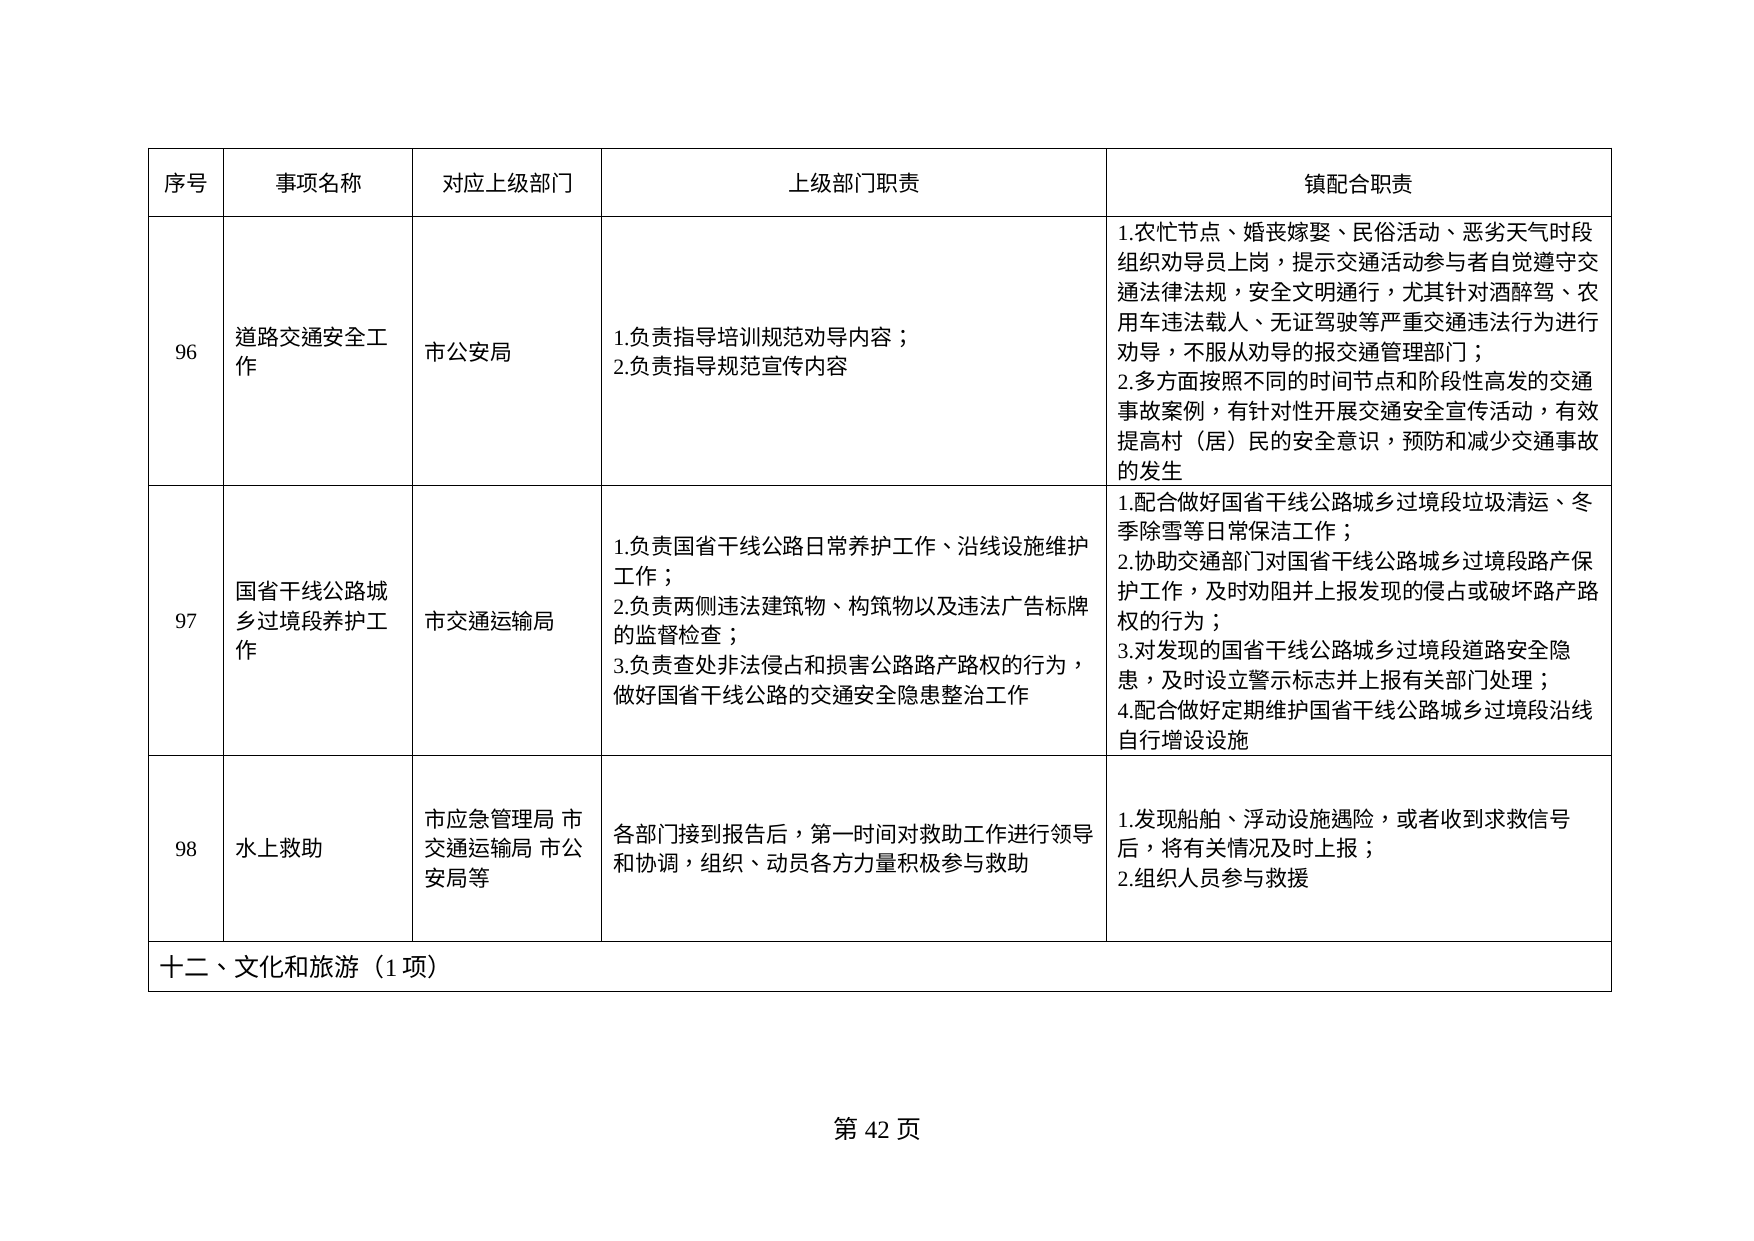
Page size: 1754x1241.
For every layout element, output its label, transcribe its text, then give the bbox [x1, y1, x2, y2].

table_cell 市公安局 [413, 217, 601, 485]
table_header 对应上级部门 [413, 149, 601, 216]
table_header 镇配合职责 [1107, 149, 1611, 216]
table_cell 1.发现船舶、浮动设施遇险，或者收到求救信号后，将有关情况及时上报； 2.组织人员参与救援 [1107, 756, 1611, 941]
table_cell 道路交通安全工作 [224, 217, 412, 485]
table_cell 98 [149, 756, 223, 941]
table_header 序号 [149, 149, 223, 216]
table_cell 水上救助 [224, 756, 412, 941]
table_cell 96 [149, 217, 223, 485]
table_cell 1.负责指导培训规范劝导内容； 2.负责指导规范宣传内容 [602, 217, 1106, 485]
table_header 上级部门职责 [602, 149, 1106, 216]
table_cell 1.负责国省干线公路日常养护工作、沿线设施维护工作； 2.负责两侧违法建筑物、构筑物以及违法广告标牌的监督检查； 3.负责查处非法侵占和损害公路路产路权的行为，做好国省干线公路的交通安全隐患整治工作 [602, 486, 1106, 754]
table_header 事项名称 [224, 149, 412, 216]
table_cell 1.农忙节点、婚丧嫁娶、民俗活动、恶劣天气时段组织劝导员上岗，提示交通活动参与者自觉遵守交通法律法规，安全文明通行，尤其针对酒醉驾、农用车违法载人、无证驾驶等严重交通违法行为进行劝导，不服从劝导的报交通管理部门； 2.多方面按照不同的时间节点和阶段性高发的交通事故案例，有针对性开展交通安全宣传活动，有效提高村（居）民的安全意识，预防和减少交通事故的发生 [1107, 217, 1611, 485]
table_cell 国省干线公路城乡过境段养护工作 [224, 486, 412, 754]
table_cell 1.配合做好国省干线公路城乡过境段垃圾清运、冬季除雪等日常保洁工作； 2.协助交通部门对国省干线公路城乡过境段路产保护工作，及时劝阻并上报发现的侵占或破坏路产路权的行为； 3.对发现的国省干线公路城乡过境段道路安全隐患，及时设立警示标志并上报有关部门处理； 4.配合做好定期维护国省干线公路城乡过境段沿线自行增设设施 [1107, 486, 1611, 754]
table_cell 97 [149, 486, 223, 754]
table_cell 各部门接到报告后，第一时间对救助工作进行领导和协调，组织、动员各方力量积极参与救助 [602, 756, 1106, 941]
table_cell 市应急管理局 市交通运输局 市公安局等 [413, 756, 601, 941]
table_cell 市交通运输局 [413, 486, 601, 754]
table_cell 十二、文化和旅游（1项） [149, 942, 1611, 991]
